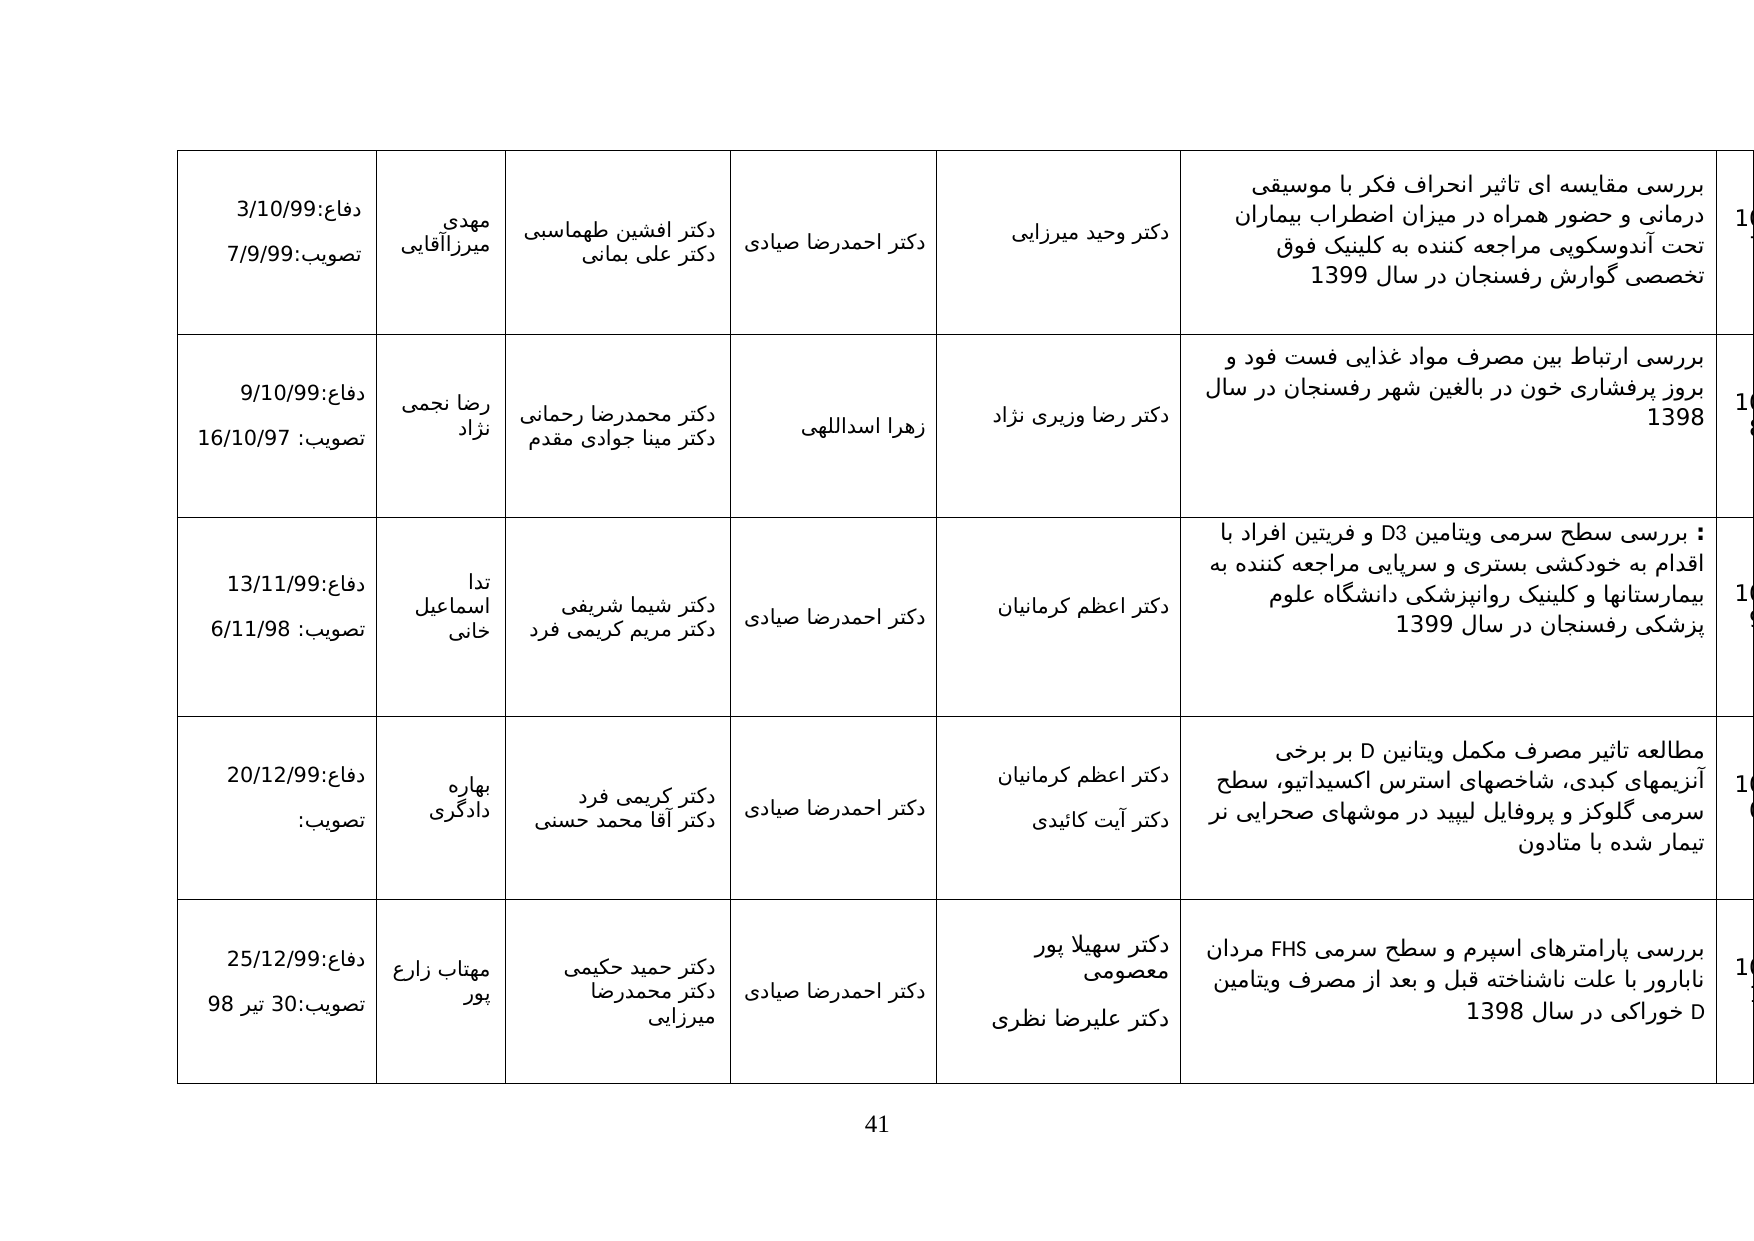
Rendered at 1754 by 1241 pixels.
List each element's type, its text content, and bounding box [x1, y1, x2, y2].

table_cell مطالعه تاثیر مصرف مکمل ویتانین D بر برخی آنزیمهای کبدی، شاخصهای استرس اکسیداتیو، سطح سرمی گلوکز و پروفایل لیپید در موشهای صحرایی نر تیمار شده با متادون [1181, 717, 1716, 899]
table_cell 1008 [1717, 335, 1753, 517]
table_cell دفاع:3/10/99 تصویب:7/9/99 [178, 151, 376, 334]
table_cell دکتر وحید میرزایی [937, 151, 1180, 334]
table_cell دکتر اعظم کرمانیان [937, 518, 1180, 716]
table_cell تدا اسماعیل خانی [377, 518, 505, 716]
table_cell دکتر احمدرضا صیادی [731, 717, 936, 899]
table_cell : بررسی سطح سرمی ویتامین D3 و فریتین افراد با اقدام به خودکشی بستری و سرپایی مراجعه کننده به بیمارستانها و کلینیک روانپزشکی دانشگاه علوم پزشکی رفسنجان در سال 1399 [1181, 518, 1716, 716]
table_cell دکتر اعظم کرمانیان دکتر آیت کائیدی [937, 717, 1180, 899]
table_cell مهتاب زارع پور [377, 900, 505, 1083]
table_cell دکتر سهیلا پور معصومی دکتر علیرضا نظری [937, 900, 1180, 1083]
table_cell دکتر محمدرضا رحمانی دکتر مینا جوادی مقدم [506, 335, 730, 517]
table_cell 1010 [1717, 717, 1753, 899]
table_cell دکتر افشین طهماسبی دکتر علی بمانی [506, 151, 730, 334]
table_cell دفاع:25/12/99 تصویب:30 تیر 98 [178, 900, 376, 1083]
table_cell زهرا اسداللهی [731, 335, 936, 517]
table_cell دفاع:13/11/99 تصویب: 6/11/98 [178, 518, 376, 716]
table_cell بررسی پارامترهای اسپرم و سطح سرمی FHS مردان نابارور با علت ناشناخته قبل و بعد از مصرف ویتامین D خوراکی در سال 1398 [1181, 900, 1716, 1083]
table_cell دکتر احمدرضا صیادی [731, 900, 936, 1083]
table_cell بررسی مقایسه ای تاثیر انحراف فکر با موسیقی درمانی و حضور همراه در میزان اضطراب بیماران تحت آندوسکوپی مراجعه کننده به کلینیک فوق تخصصی گوارش رفسنجان در سال 1399 [1181, 151, 1716, 334]
table_cell دکتر شیما شریفی دکتر مریم کریمی فرد [506, 518, 730, 716]
table_cell دفاع:20/12/99 تصویب: [178, 717, 376, 899]
table_cell مهدی میرزاآقایی [377, 151, 505, 334]
table_cell دکتر حمید حکیمی دکتر محمدرضا میرزایی [506, 900, 730, 1083]
table_cell بهاره دادگری [377, 717, 505, 899]
table_cell بررسی ارتباط بین مصرف مواد غذایی فست فود و بروز پرفشاری خون در بالغین شهر رفسنجان در سال 1398 [1181, 335, 1716, 517]
table_cell دکتر رضا وزیری نژاد [937, 335, 1180, 517]
table_cell 1007 [1717, 151, 1753, 334]
table_cell دکتر کریمی فرد دکتر آقا محمد حسنی [506, 717, 730, 899]
table_cell دکتر احمدرضا صیادی [731, 518, 936, 716]
table_cell دکتر احمدرضا صیادی [731, 151, 936, 334]
table_cell 1011 [1717, 900, 1753, 1083]
table_cell 1009 [1717, 518, 1753, 716]
table_cell رضا نجمی نژاد [377, 335, 505, 517]
table_cell دفاع:9/10/99 تصویب: 16/10/97 [178, 335, 376, 517]
